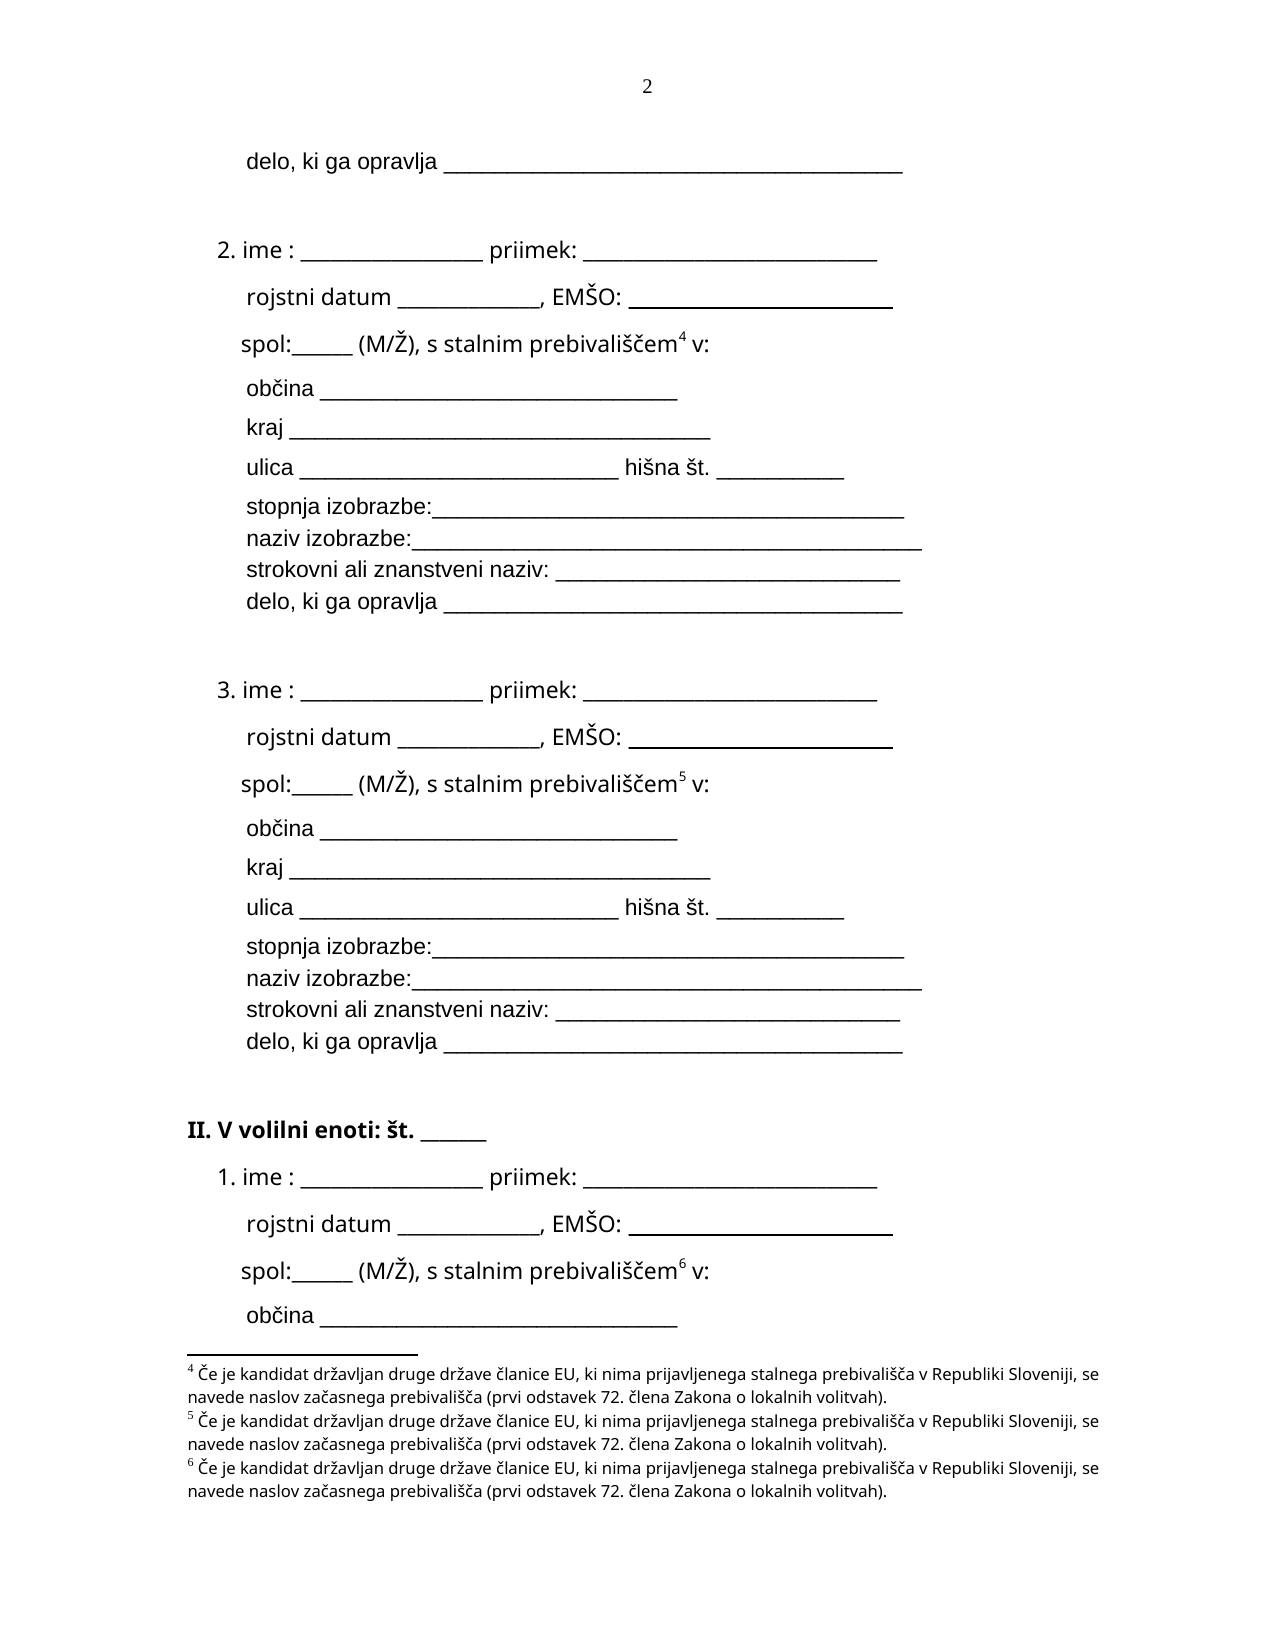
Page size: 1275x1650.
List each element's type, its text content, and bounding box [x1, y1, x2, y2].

text kraj _________________________________ [217, 414, 1107, 440]
text stopnja izobrazbe:_____________________________________ [217, 493, 1107, 519]
text 2. ime : __________________ priimek: _____________________________ [217, 234, 1107, 265]
text stopnja izobrazbe:_____________________________________ [217, 933, 1107, 959]
text občina ____________________________ [217, 815, 1107, 841]
text 1. ime : __________________ priimek: _____________________________ [217, 1161, 1107, 1192]
text II. V volilni enoti: št. _______ [187, 1114, 1107, 1145]
text spol:______ (M/Ž), s stalnim prebivališčem v: [217, 328, 1107, 359]
text ulica _________________________ hišna št. __________ [217, 453, 1107, 480]
text naziv izobrazbe:________________________________________ [217, 524, 1107, 551]
text delo, ki ga opravlja ____________________________________ [217, 1028, 1107, 1054]
text rojstni datum ______________, EMŠO: __________________________ [217, 281, 1107, 312]
text naziv izobrazbe:________________________________________ [217, 965, 1107, 991]
text strokovni ali znanstveni naziv: ___________________________ [217, 996, 1107, 1023]
text občina ____________________________ [217, 1302, 1107, 1328]
text kraj _________________________________ [217, 854, 1107, 881]
text spol:______ (M/Ž), s stalnim prebivališčem v: [217, 1255, 1107, 1286]
text strokovni ali znanstveni naziv: ___________________________ [217, 556, 1107, 582]
text občina ____________________________ [217, 374, 1107, 401]
text spol:______ (M/Ž), s stalnim prebivališčem v: [217, 768, 1107, 799]
text rojstni datum ______________, EMŠO: __________________________ [217, 721, 1107, 752]
text delo, ki ga opravlja ____________________________________ [217, 588, 1107, 614]
text rojstni datum ______________, EMŠO: __________________________ [217, 1208, 1107, 1239]
text delo, ki ga opravlja ____________________________________ [217, 148, 1107, 174]
text ulica _________________________ hišna št. __________ [217, 894, 1107, 920]
text 3. ime : __________________ priimek: _____________________________ [217, 674, 1107, 705]
